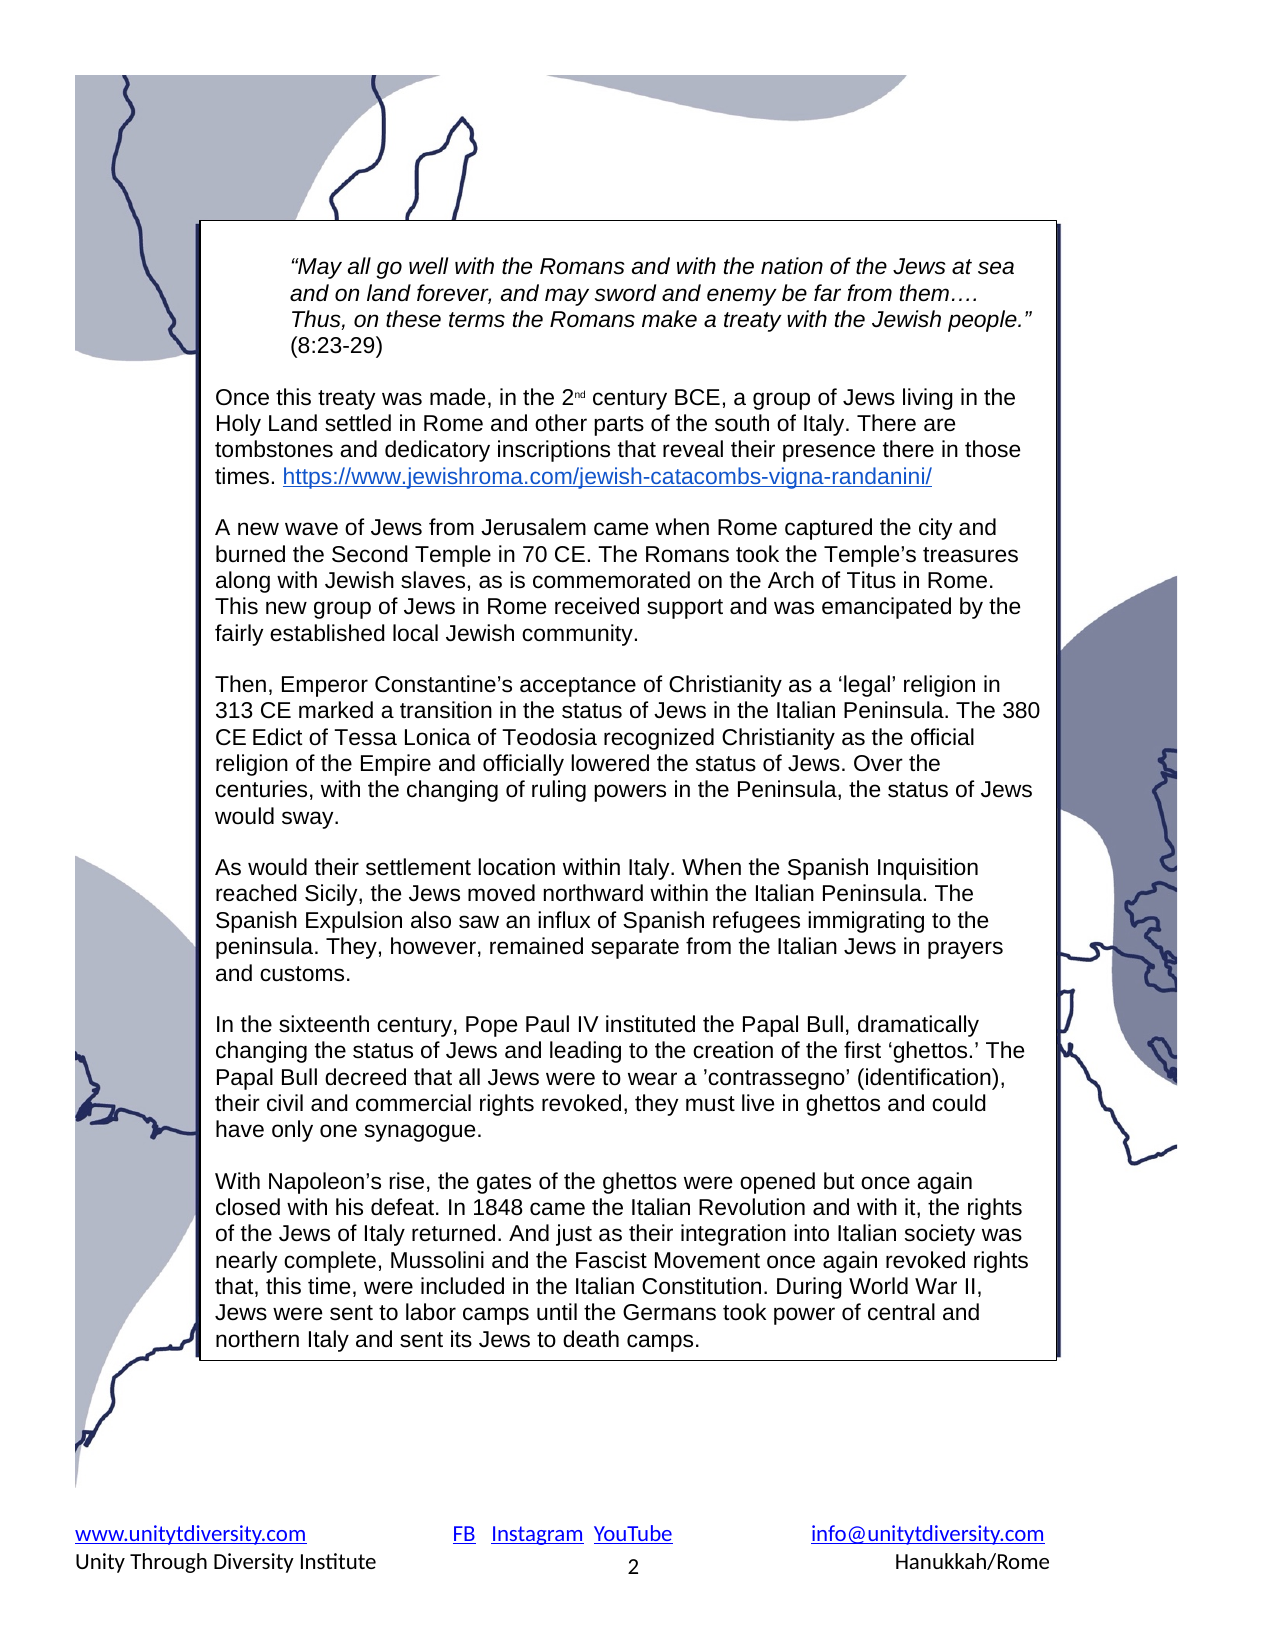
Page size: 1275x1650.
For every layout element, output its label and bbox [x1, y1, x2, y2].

picture [75, 75, 1178, 1488]
